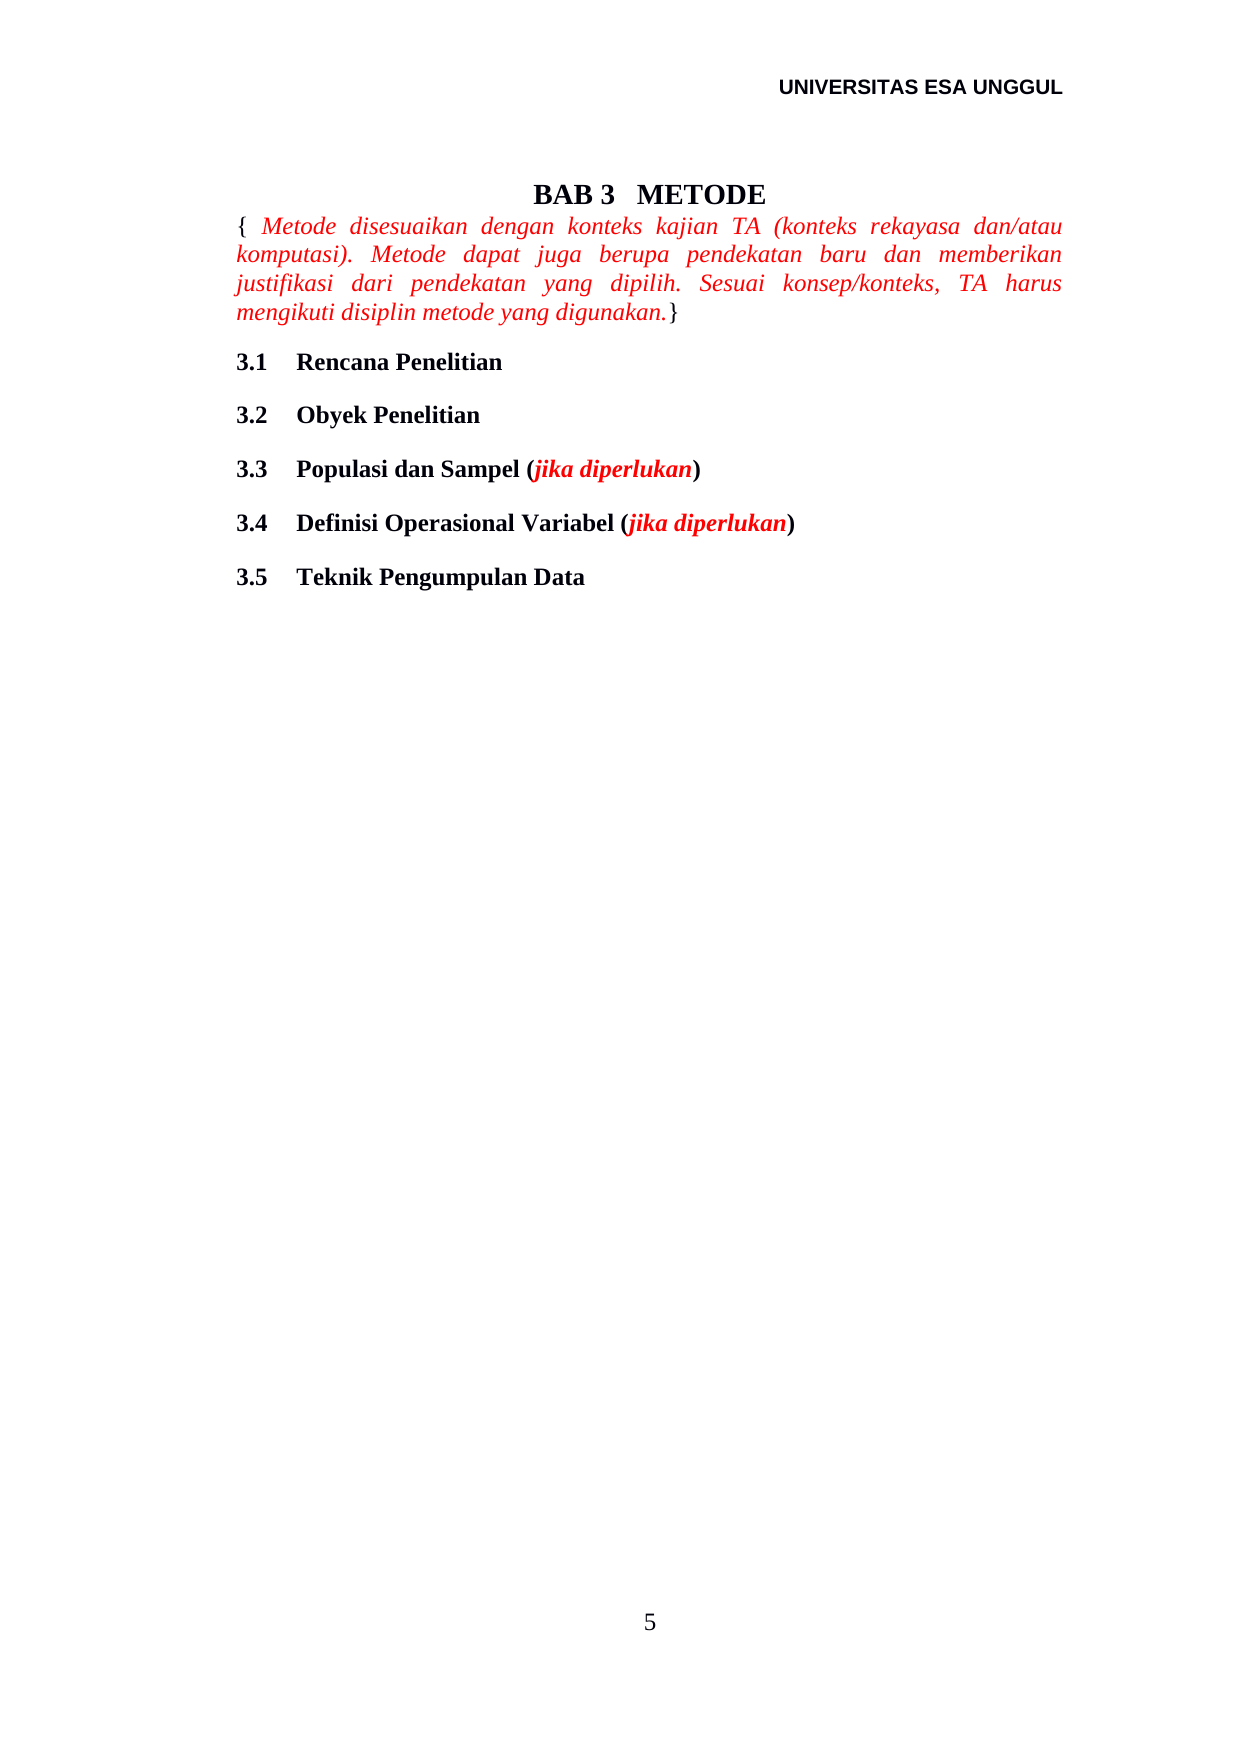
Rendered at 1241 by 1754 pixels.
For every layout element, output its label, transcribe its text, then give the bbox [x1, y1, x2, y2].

subtitle METODE [236, 177, 1063, 211]
subtitle Obyek Penelitian [236, 400, 1063, 429]
subtitle Populasi dan Sampel (jika diperlukan) [236, 454, 1063, 483]
subtitle Definisi Operasional Variabel (jika diperlukan) [236, 508, 1063, 537]
subtitle Rencana Penelitian [236, 347, 1063, 375]
text { Metode disesuaikan dengan konteks kajian TA (konteks rekayasa dan/atau komputasi). Metode dapat juga berupa pendekatan baru dan memberikan justifikasi dari pendekatan yang dipilih. Sesuai konsep/konteks, TA harus mengikuti disiplin metode yang digunakan.} [236, 211, 1063, 326]
subtitle Teknik Pengumpulan Data [236, 562, 1063, 591]
